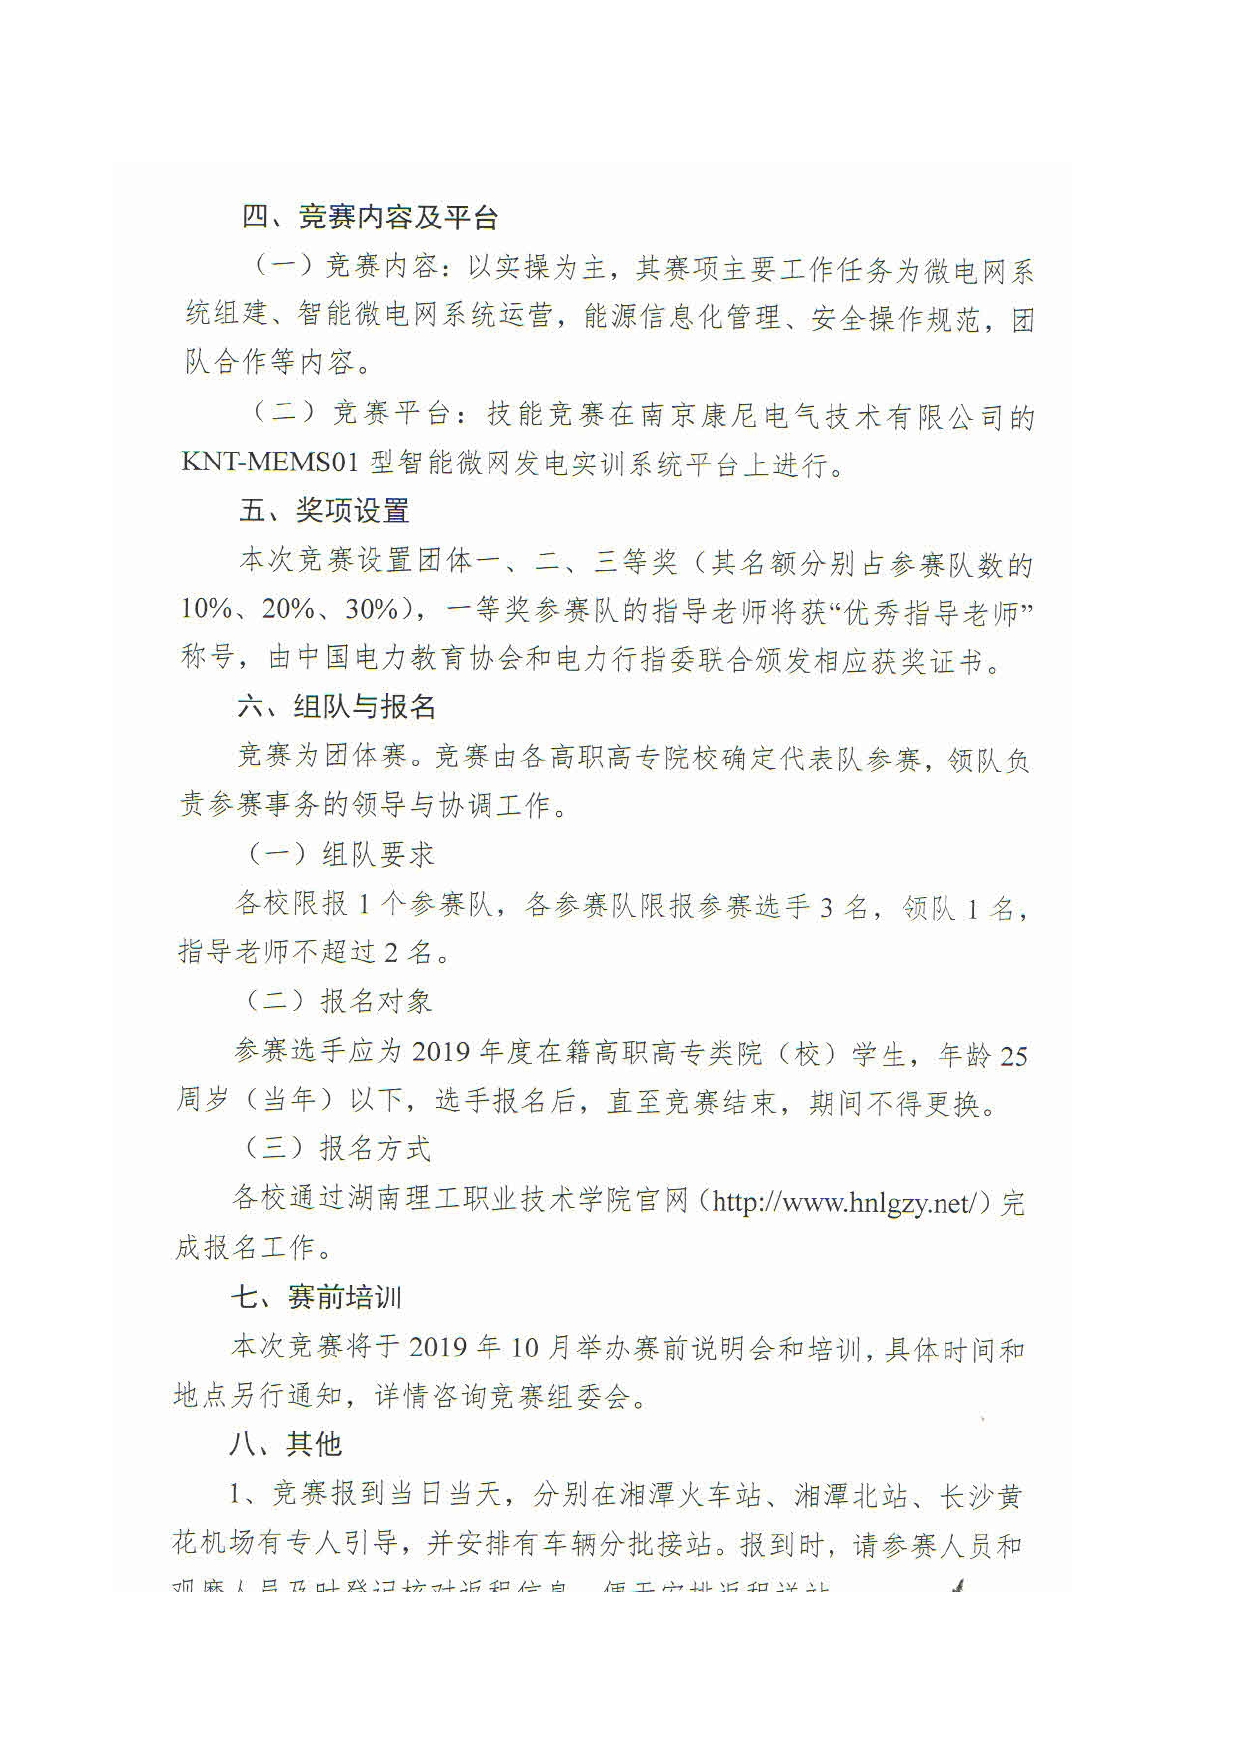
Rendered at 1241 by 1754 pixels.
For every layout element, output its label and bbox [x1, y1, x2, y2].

picture [112, 162, 1072, 1592]
